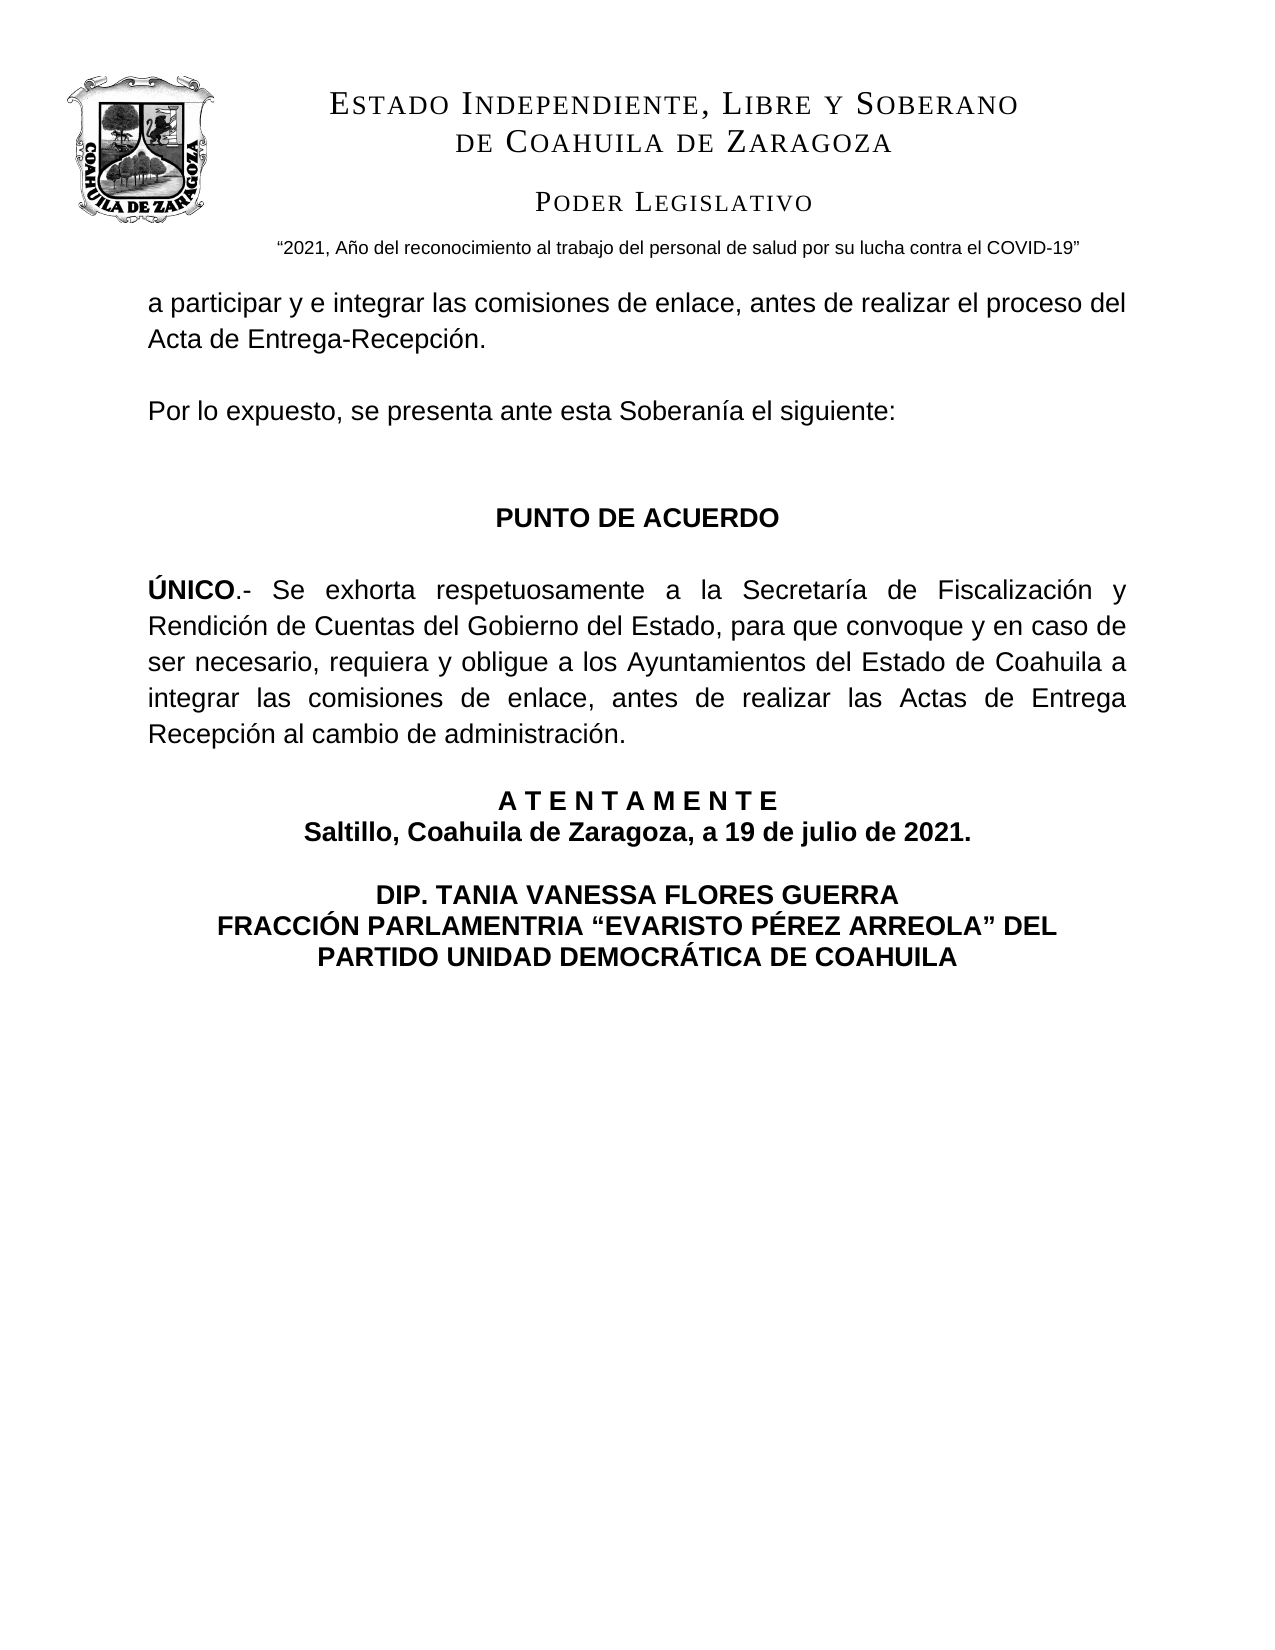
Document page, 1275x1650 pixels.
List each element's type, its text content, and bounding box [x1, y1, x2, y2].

text FRACCIÓN PARLAMENTRIA “EVARISTO PÉREZ ARREOLA” DEL [148, 910, 1127, 941]
text ÚNICO.- Se exhorta respetuosamente a la Secretaría de Fiscalización y Rendición de Cuentas del Gobierno del Estado, para que convoque y en caso de ser necesario, requiera y obligue a los Ayuntamientos del Estado de Coahuila a integrar las comisiones de enlace, antes de realizar las Actas de Entrega Recepción al cambio de administración. [148, 574, 1127, 749]
text DIP. TANIA VANESSA FLORES GUERRA [148, 879, 1127, 910]
text Saltillo, Coahuila de Zaragoza, a 19 de julio de 2021. [148, 816, 1127, 848]
picture [66, 76, 215, 223]
text PUNTO DE ACUERDO [148, 502, 1127, 534]
text Por lo expuesto, se presenta ante esta Soberanía el siguiente: [148, 394, 1122, 426]
text A T E N T A M E N T E [148, 785, 1127, 816]
text PARTIDO UNIDAD DEMOCRÁTICA DE COAHUILA [148, 941, 1127, 973]
